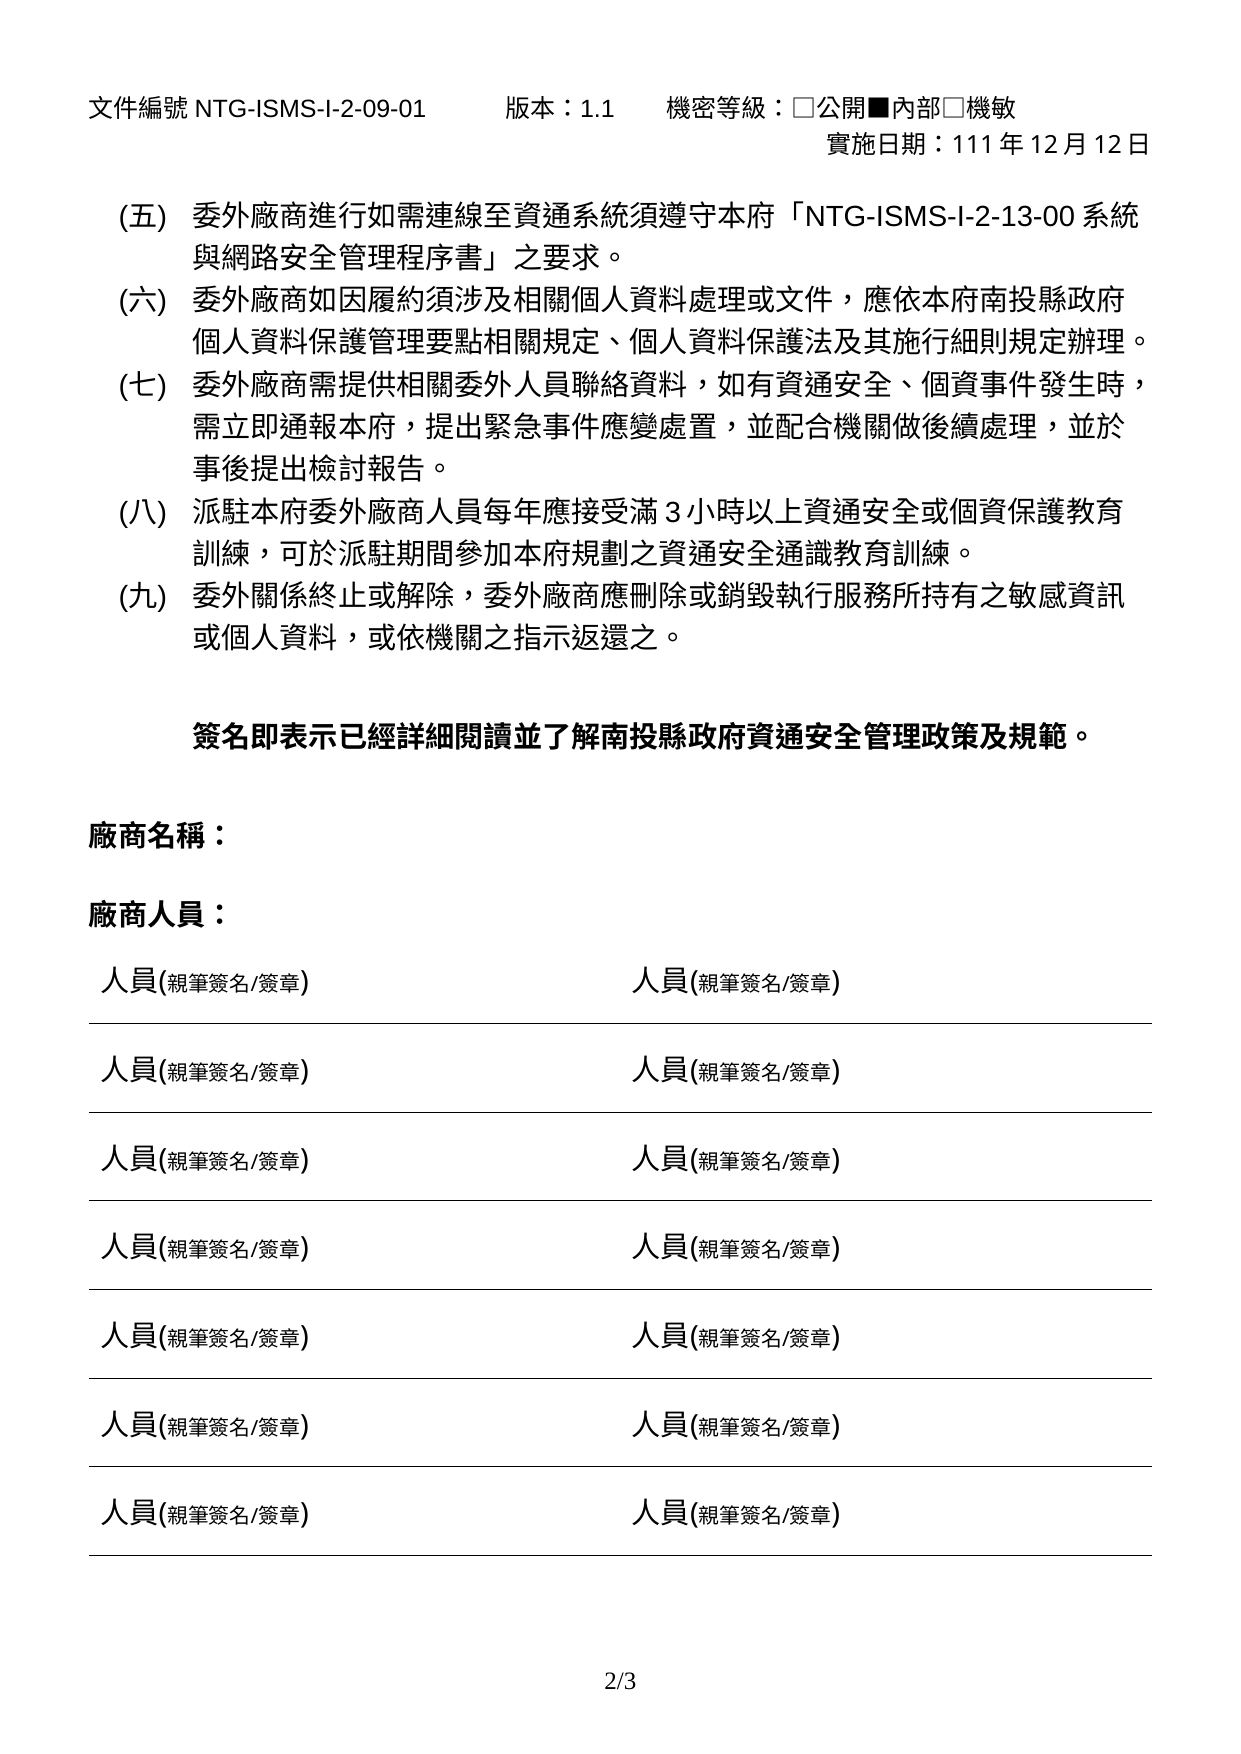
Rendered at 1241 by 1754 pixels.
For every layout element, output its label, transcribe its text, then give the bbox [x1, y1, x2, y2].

table_cell 人員(親筆簽名/簽章) [620, 1379, 1152, 1466]
table_cell 人員(親筆簽名/簽章) [620, 1467, 1152, 1555]
table_cell 人員(親筆簽名/簽章) [89, 1024, 620, 1112]
table_cell 人員(親筆簽名/簽章) [89, 1113, 620, 1200]
table_cell 人員(親筆簽名/簽章) [620, 1024, 1152, 1112]
table_cell 人員(親筆簽名/簽章) [89, 1467, 620, 1555]
table_cell 人員(親筆簽名/簽章) [620, 1290, 1152, 1377]
text 廠商人員： [89, 892, 1152, 934]
list 委外關係終止或解除，委外廠商應刪除或銷毀執行服務所持有之敏感資訊或個人資料，或依機關之指示返還之。 [118, 573, 1152, 657]
table_cell 人員(親筆簽名/簽章) [620, 1201, 1152, 1289]
text 廠商名稱： [89, 812, 1152, 854]
table_cell 人員(親筆簽名/簽章) [89, 1290, 620, 1377]
list 派駐本府委外廠商人員每年應接受滿3小時以上資通安全或個資保護教育訓練，可於派駐期間參加本府規劃之資通安全通識教育訓練。 [118, 488, 1152, 573]
table_header 人員(親筆簽名/簽章) [89, 934, 620, 1023]
table_cell 人員(親筆簽名/簽章) [620, 1113, 1152, 1200]
text 簽名即表示已經詳細閱讀並了解南投縣政府資通安全管理政策及規範。 [89, 714, 1152, 756]
table_cell 人員(親筆簽名/簽章) [89, 1201, 620, 1289]
list 委外廠商需提供相關委外人員聯絡資料，如有資通安全、個資事件發生時，需立即通報本府，提出緊急事件應變處置，並配合機關做後續處理，並於事後提出檢討報告。 [118, 361, 1152, 488]
table_cell 人員(親筆簽名/簽章) [89, 1379, 620, 1466]
list 委外廠商進行如需連線至資通系統須遵守本府「NTG-ISMS-I-2-13-00系統與網路安全管理程序書」之要求。 [118, 192, 1152, 277]
table_header 人員(親筆簽名/簽章) [620, 934, 1152, 1023]
list 委外廠商如因履約須涉及相關個人資料處理或文件，應依本府南投縣政府個人資料保護管理要點相關規定、個人資料保護法及其施行細則規定辦理。 [118, 277, 1152, 361]
